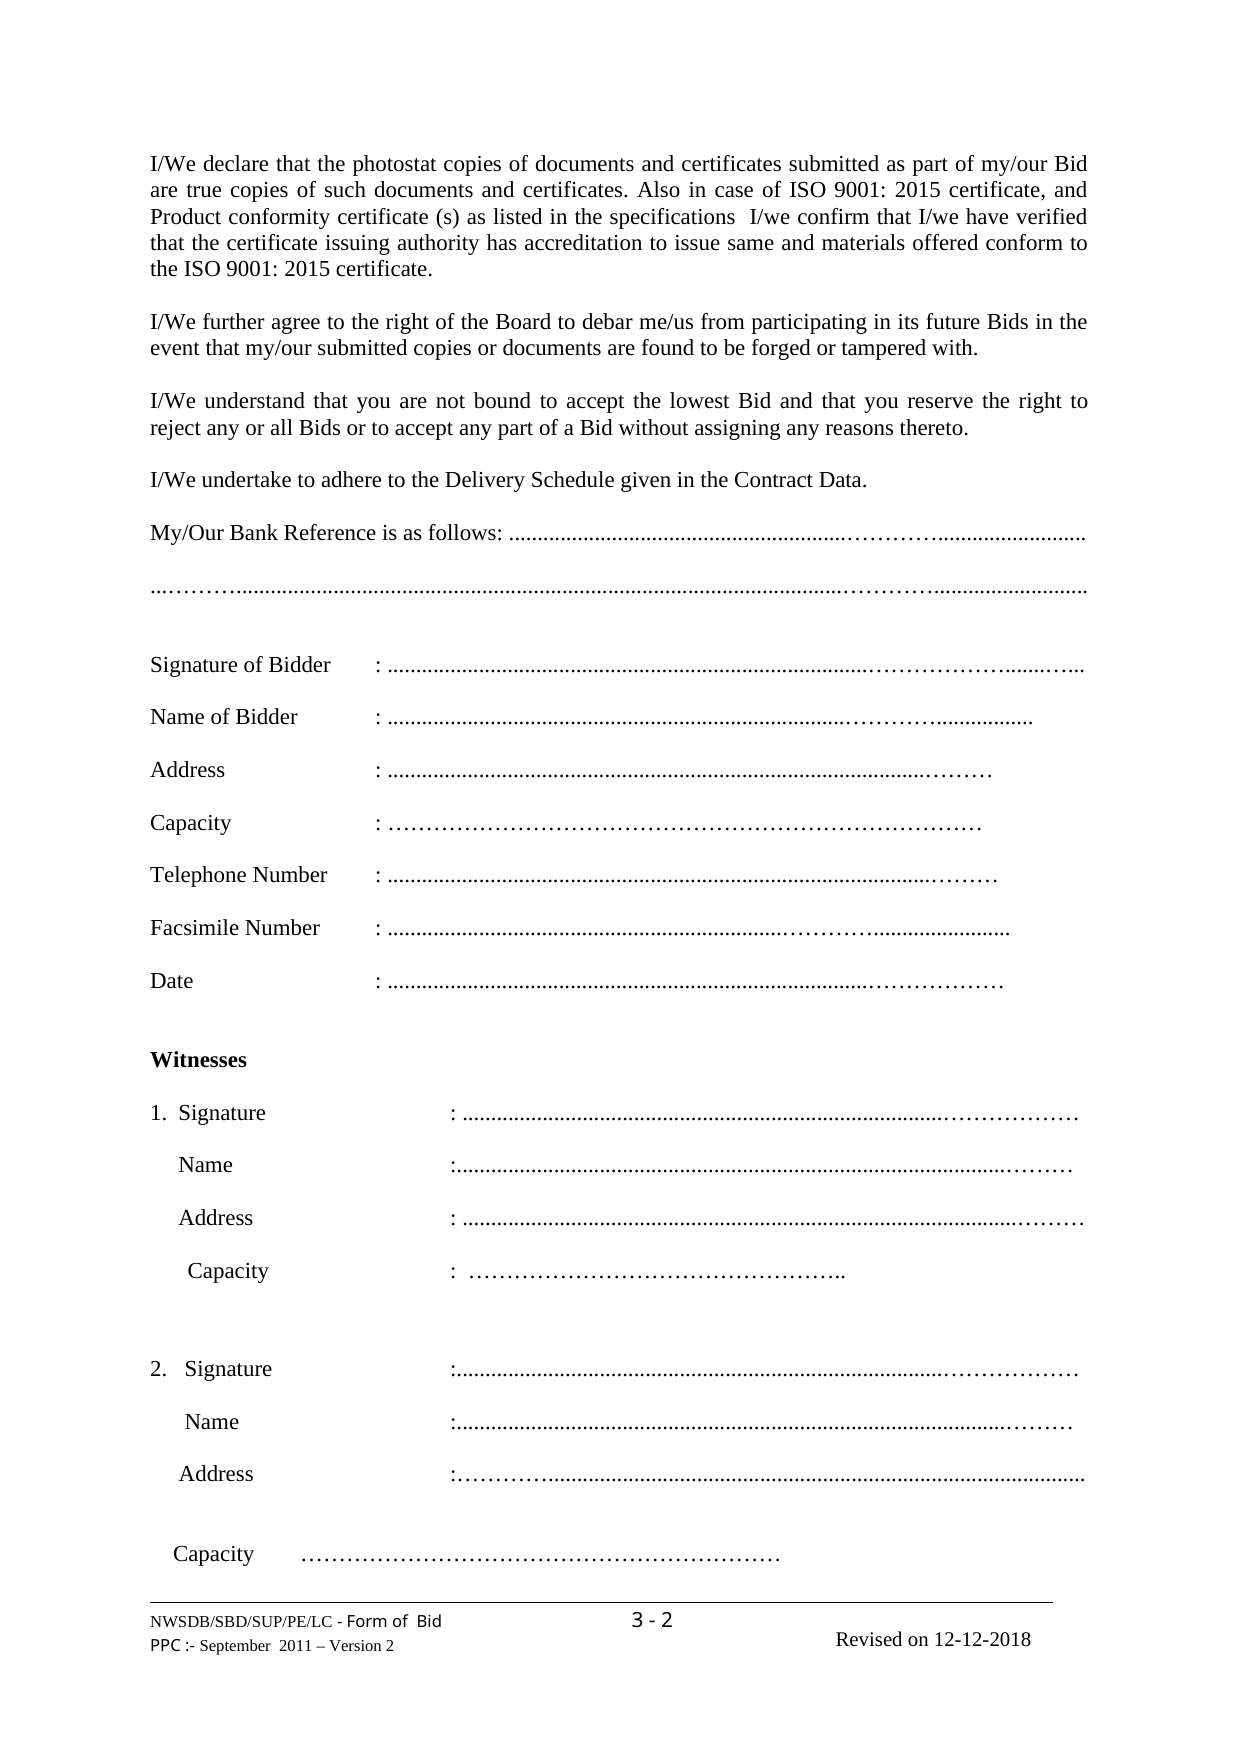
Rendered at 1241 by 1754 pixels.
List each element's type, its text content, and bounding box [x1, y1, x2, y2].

text Address : .................................................................................................……… [178, 1204, 1090, 1231]
text Telephone Number : ...............................................................................................……… [150, 862, 1090, 888]
text I/We understand that you are not bound to accept the lowest Bid and that you reserve the right to reject any or all Bids or to accept any part of a Bid without assigning any reasons thereto. [150, 387, 1090, 440]
text Witnesses [150, 1046, 1090, 1072]
text Date : ....................................................................................……………… [150, 967, 1090, 993]
text I/We undertake to adhere to the Delivery Schedule given in the Contract Data. [150, 466, 1090, 493]
text Facsimile Number : .....................................................................…………........................ [150, 914, 1090, 941]
text Name :................................................................................................……… [150, 1408, 1090, 1434]
text Name of Bidder : ................................................................................…………................. [150, 703, 1090, 730]
text Name :................................................................................................……… [178, 1151, 1090, 1178]
text ...………..........................................................................................................…………........................... [150, 572, 1090, 598]
text My/Our Bank Reference is as follows: ...........................................................………….......................... [150, 519, 1090, 545]
text Capacity : …………………………………………………………………… [150, 809, 1090, 835]
text Address :………….............................................................................................. [150, 1461, 1090, 1487]
text I/We further agree to the right of the Board to debar me/us from participating in its future Bids in the event that my/our submitted copies or documents are found to be forged or tampered with. [150, 308, 1090, 361]
text Signature of Bidder : ....................................................................................……………….......…... [150, 651, 1090, 677]
text Capacity : ………………………………………….. [187, 1257, 1090, 1283]
text 2. Signature :.....................................................................................……………… [150, 1355, 1090, 1381]
text Capacity ……………………………………………………… [150, 1539, 1090, 1566]
text 1. Signature : ....................................................................................……………… [150, 1099, 1090, 1125]
text I/We declare that the photostat copies of documents and certificates submitted as part of my/our Bid are true copies of such documents and certificates. Also in case of ISO 9001: 2015 certificate, and Product conformity certificate (s) as listed in the specifications I/we confirm that I/we have verified that the certificate issuing authority has accreditation to issue same and materials offered conform to the ISO 9001: 2015 certificate. [150, 150, 1090, 282]
text Address : ..............................................................................................……… [150, 756, 1090, 782]
